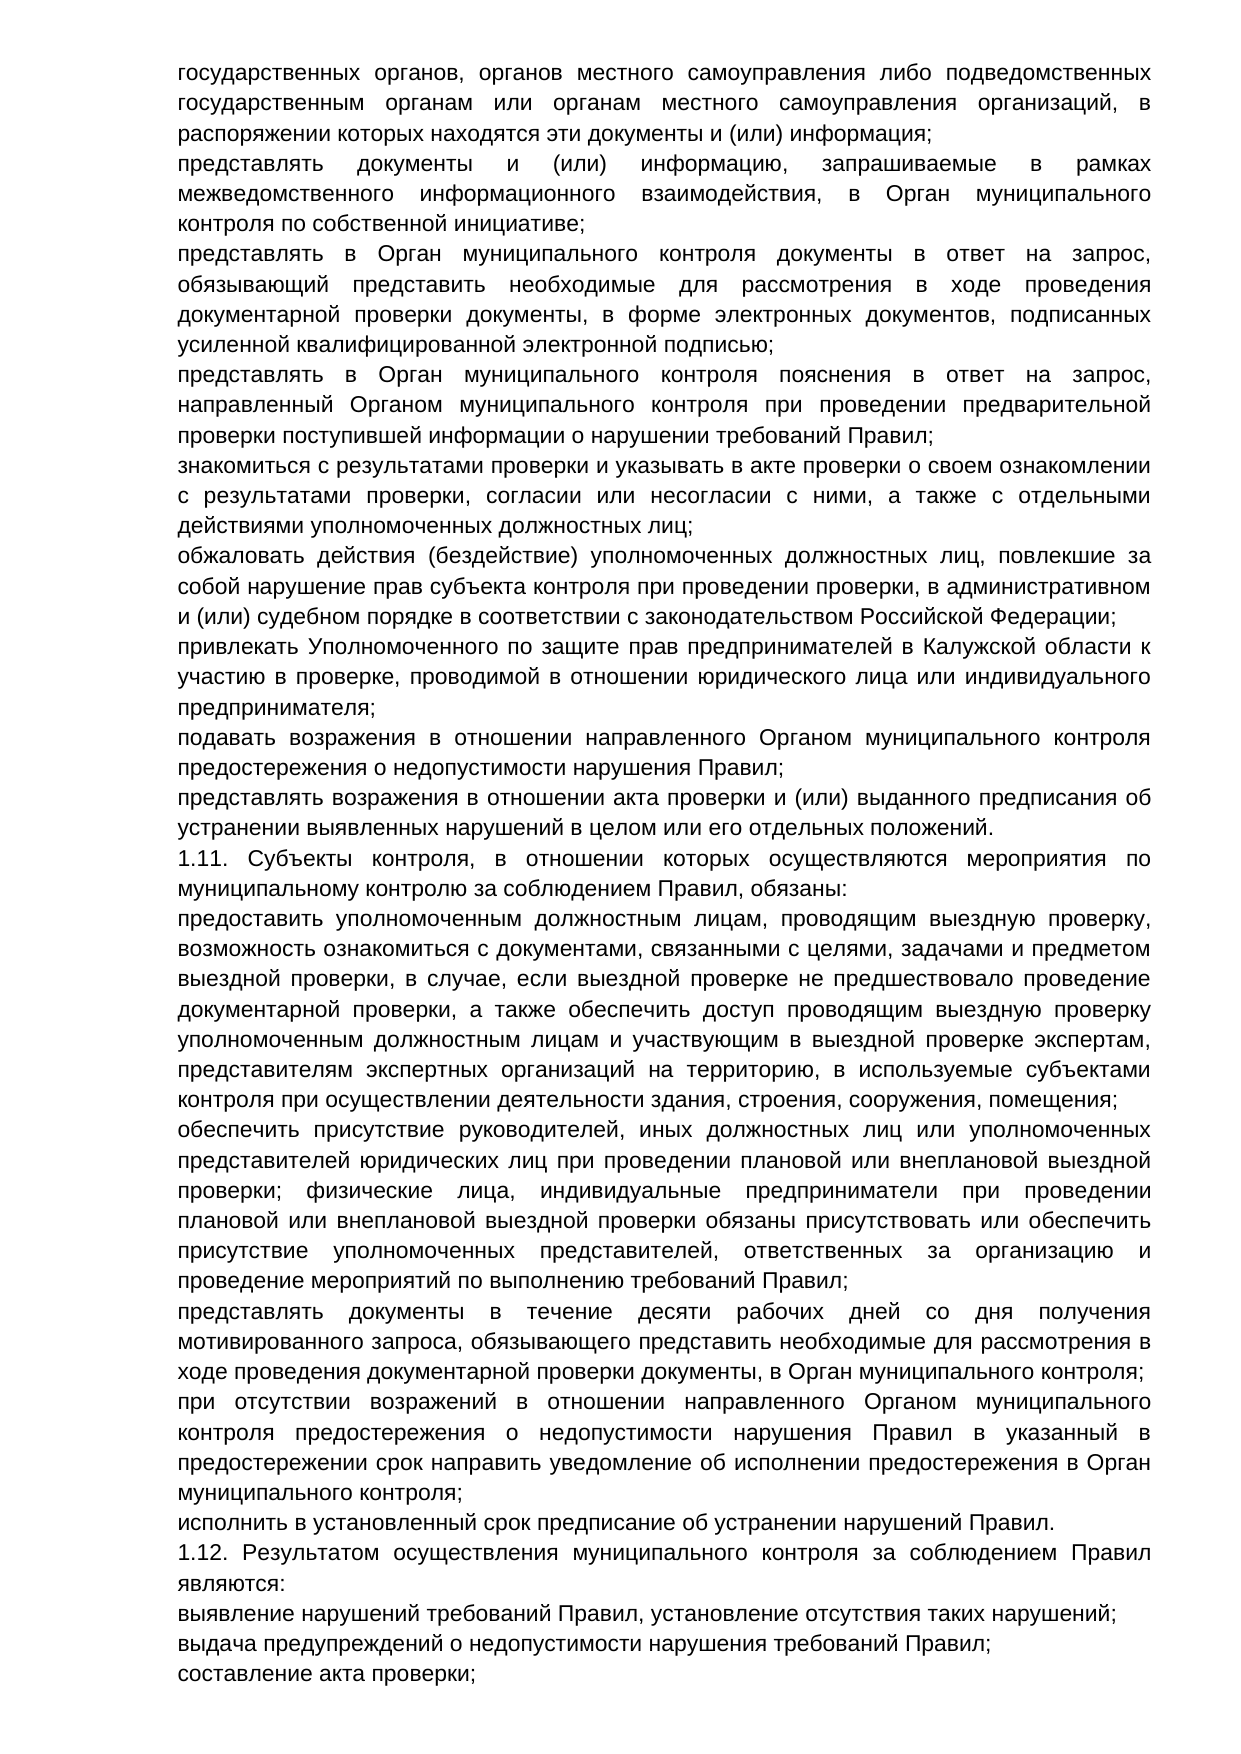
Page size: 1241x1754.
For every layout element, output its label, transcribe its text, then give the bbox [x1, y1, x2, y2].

text представлять в Орган муниципального контроля документы в ответ на запрос, обязывающий представить необходимые для рассмотрения в ходе проведения документарной проверки документы, в форме электронных документов, подписанных усиленной квалифицированной электронной подписью; [177, 240, 1152, 357]
text подавать возражения в отношении направленного Органом муниципального контроля предостережения о недопустимости нарушения Правил; [177, 724, 1152, 780]
text знакомиться с результатами проверки и указывать в акте проверки о своем ознакомлении с результатами проверки, согласии или несогласии с ними, а также с отдельными действиями уполномоченных должностных лиц; [177, 452, 1152, 539]
text выявление нарушений требований Правил, установление отсутствия таких нарушений; [177, 1600, 1152, 1626]
text обеспечить присутствие руководителей, иных должностных лиц или уполномоченных представителей юридических лиц при проведении плановой или внеплановой выездной проверки; физические лица, индивидуальные предприниматели при проведении плановой или внеплановой выездной проверки обязаны присутствовать или обеспечить присутствие уполномоченных представителей, ответственных за организацию и проведение мероприятий по выполнению требований Правил; [177, 1116, 1152, 1294]
text 1.11. Субъекты контроля, в отношении которых осуществляются мероприятия по муниципальному контролю за соблюдением Правил, обязаны: [177, 844, 1152, 901]
text предоставить уполномоченным должностным лицам, проводящим выездную проверку, возможность ознакомиться с документами, связанными с целями, задачами и предметом выездной проверки, в случае, если выездной проверке не предшествовало проведение документарной проверки, а также обеспечить доступ проводящим выездную проверку уполномоченным должностным лицам и участвующим в выездной проверке экспертам, представителям экспертных организаций на территорию, в используемые субъектами контроля при осуществлении деятельности здания, строения, сооружения, помещения; [177, 905, 1152, 1113]
text представлять документы в течение десяти рабочих дней со дня получения мотивированного запроса, обязывающего представить необходимые для рассмотрения в ходе проведения документарной проверки документы, в Орган муниципального контроля; [177, 1298, 1152, 1384]
text привлекать Уполномоченного по защите прав предпринимателей в Калужской области к участию в проверке, проводимой в отношении юридического лица или индивидуального предпринимателя; [177, 633, 1152, 720]
text исполнить в установленный срок предписание об устранении нарушений Правил. [177, 1509, 1152, 1536]
text выдача предупреждений о недопустимости нарушения требований Правил; [177, 1630, 1152, 1656]
text при отсутствии возражений в отношении направленного Органом муниципального контроля предостережения о недопустимости нарушения Правил в указанный в предостережении срок направить уведомление об исполнении предостережения в Орган муниципального контроля; [177, 1388, 1152, 1505]
text представлять в Орган муниципального контроля пояснения в ответ на запрос, направленный Органом муниципального контроля при проведении предварительной проверки поступившей информации о нарушении требований Правил; [177, 361, 1152, 448]
text представлять возражения в отношении акта проверки и (или) выданного предписания об устранении выявленных нарушений в целом или его отдельных положений. [177, 784, 1152, 841]
text представлять документы и (или) информацию, запрашиваемые в рамках межведомственного информационного взаимодействия, в Орган муниципального контроля по собственной инициативе; [177, 150, 1152, 237]
text обжаловать действия (бездействие) уполномоченных должностных лиц, повлекшие за собой нарушение прав субъекта контроля при проведении проверки, в административном и (или) судебном порядке в соответствии с законодательством Российской Федерации; [177, 542, 1152, 629]
text 1.12. Результатом осуществления муниципального контроля за соблюдением Правил являются: [177, 1539, 1152, 1596]
text составление акта проверки; [177, 1660, 1152, 1687]
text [177, 59, 1152, 146]
